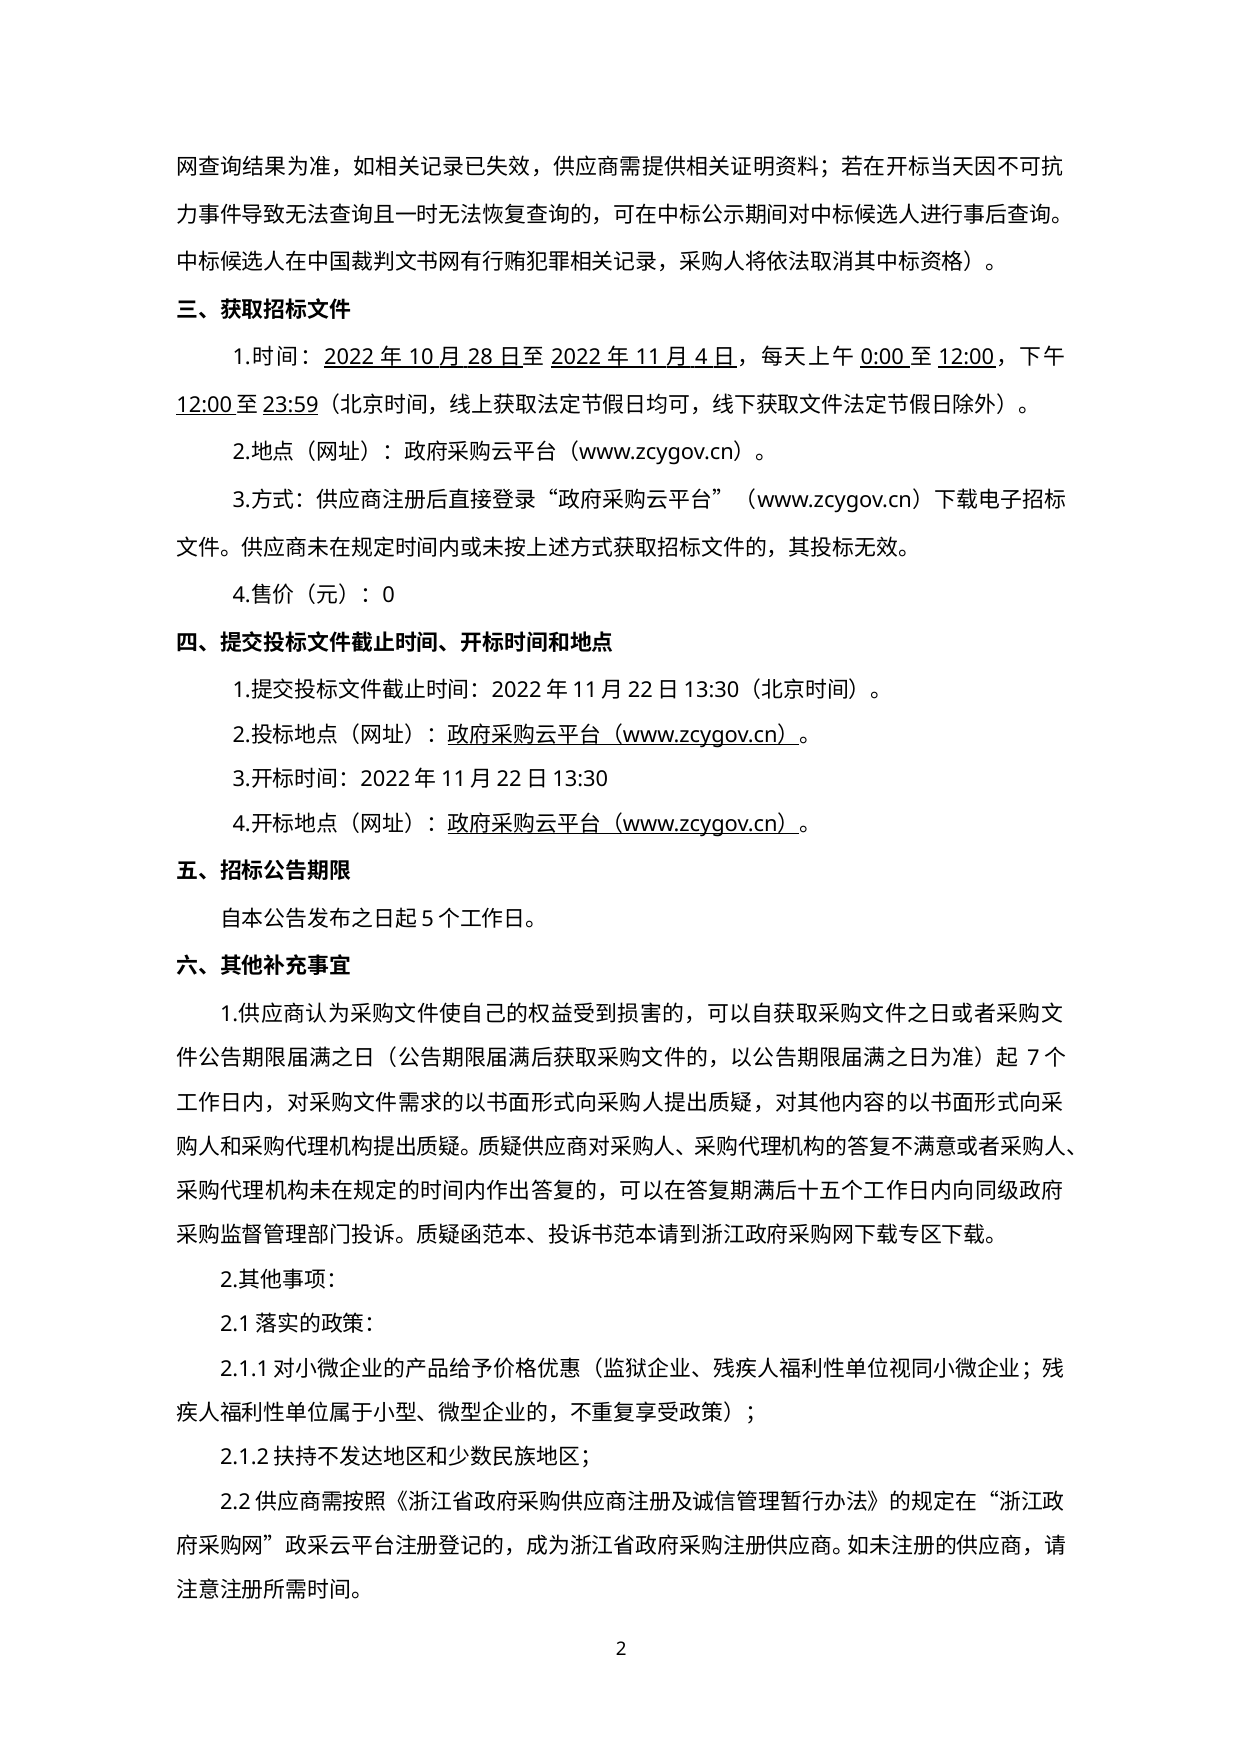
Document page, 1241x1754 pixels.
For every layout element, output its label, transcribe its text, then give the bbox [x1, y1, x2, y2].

text 2.3.3.1应按照本项目招标文件和政府采购云平台的要求编制、加密并递交投标文件。供应商在使用系统进行投标的过程中遇到涉及平台使用的任何问题，可致电政府采购云平台技术支持热线咨询，联系方式：400-8817190。 [176, 460, 1066, 580]
text 2.3.3投标文件制作： [176, 415, 1066, 447]
text 2.4本招标公告附件中的招标文件仅供阅览使用，供应商应在规定的招标文件获取期限内在政采云平台登录供应商注册的账号后获取招标文件，未按上述方式获取招标文件的，不得对招标文件提起质疑投诉。 [176, 770, 1066, 897]
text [176, 1464, 1066, 1544]
text 2.7采购代理机构将在招标文件规定的开标时间通过政府采购云平台组织开标、开启投标文件，所有供应商均应准时在线参加。开标时间后30分钟内供应商可以登录政府采购云平台www.zcygov.cn，用“项目采购－开标评标”功能进行解密投标文件。若供应商在开标时间后30分钟内无法解密或解密失败，可使用备份电子投标文件进行。 [176, 1179, 1066, 1353]
text 2.3投标与开标注意事项 [176, 149, 1066, 181]
text 2.3.2标前准备：各供应商应在开标前确保成为浙江政府采购网正式注册入库供应商，并完成CA数字证书办理。因未注册入库、未办理CA数字证书等原因造成无法投标或投标失败等后果由供应商自行承担。 [176, 282, 1066, 403]
text 2.8.1采用邮寄方式递交备份投标文件，需按以下要求递交： [176, 1417, 1066, 1449]
text 2.3.3.3以U盘存储的电子备份投标文件1份，按政府采购云平台要求制作的电子备份文件，以用于异常情况处理。 [176, 681, 1066, 757]
text 2.3.3.2供应商通过政府采购云平台电子投标工具制作投标文件，电子投标工具请供应商自行前往浙江政府采购网下载并安装，投标文件制作具体流程详见政府采购云平台。 [176, 593, 1066, 669]
text 2.3.1本项目实行网上投标，采用电子投标文件。若供应商参与投标，自行承担投标一切费用。 [176, 193, 1066, 269]
text 2.6供应商如提供备份投标文件的，应于提交投标文件截止时间前，将以U盘存储的电子备份投标文件密封，递交至宁海县公共资源交易中心（宁海县桃源街道金水东路5号五楼，详见五楼大厅公告），逾期送达或未密封将予以拒收。供应商仅提供以U盘存储的电子备份投标文件的，投标无效。 [176, 1002, 1066, 1166]
text 2.8供应商可采用邮寄（含快递）方式递交备份投标文件。 [176, 1369, 1066, 1401]
text 2.5供应商应于投标截止时间前将电子投标文件上传到政府采购云平台www.zcygov.cn，未上传电子投标文件，视为供应商放弃投标。 [176, 913, 1066, 989]
